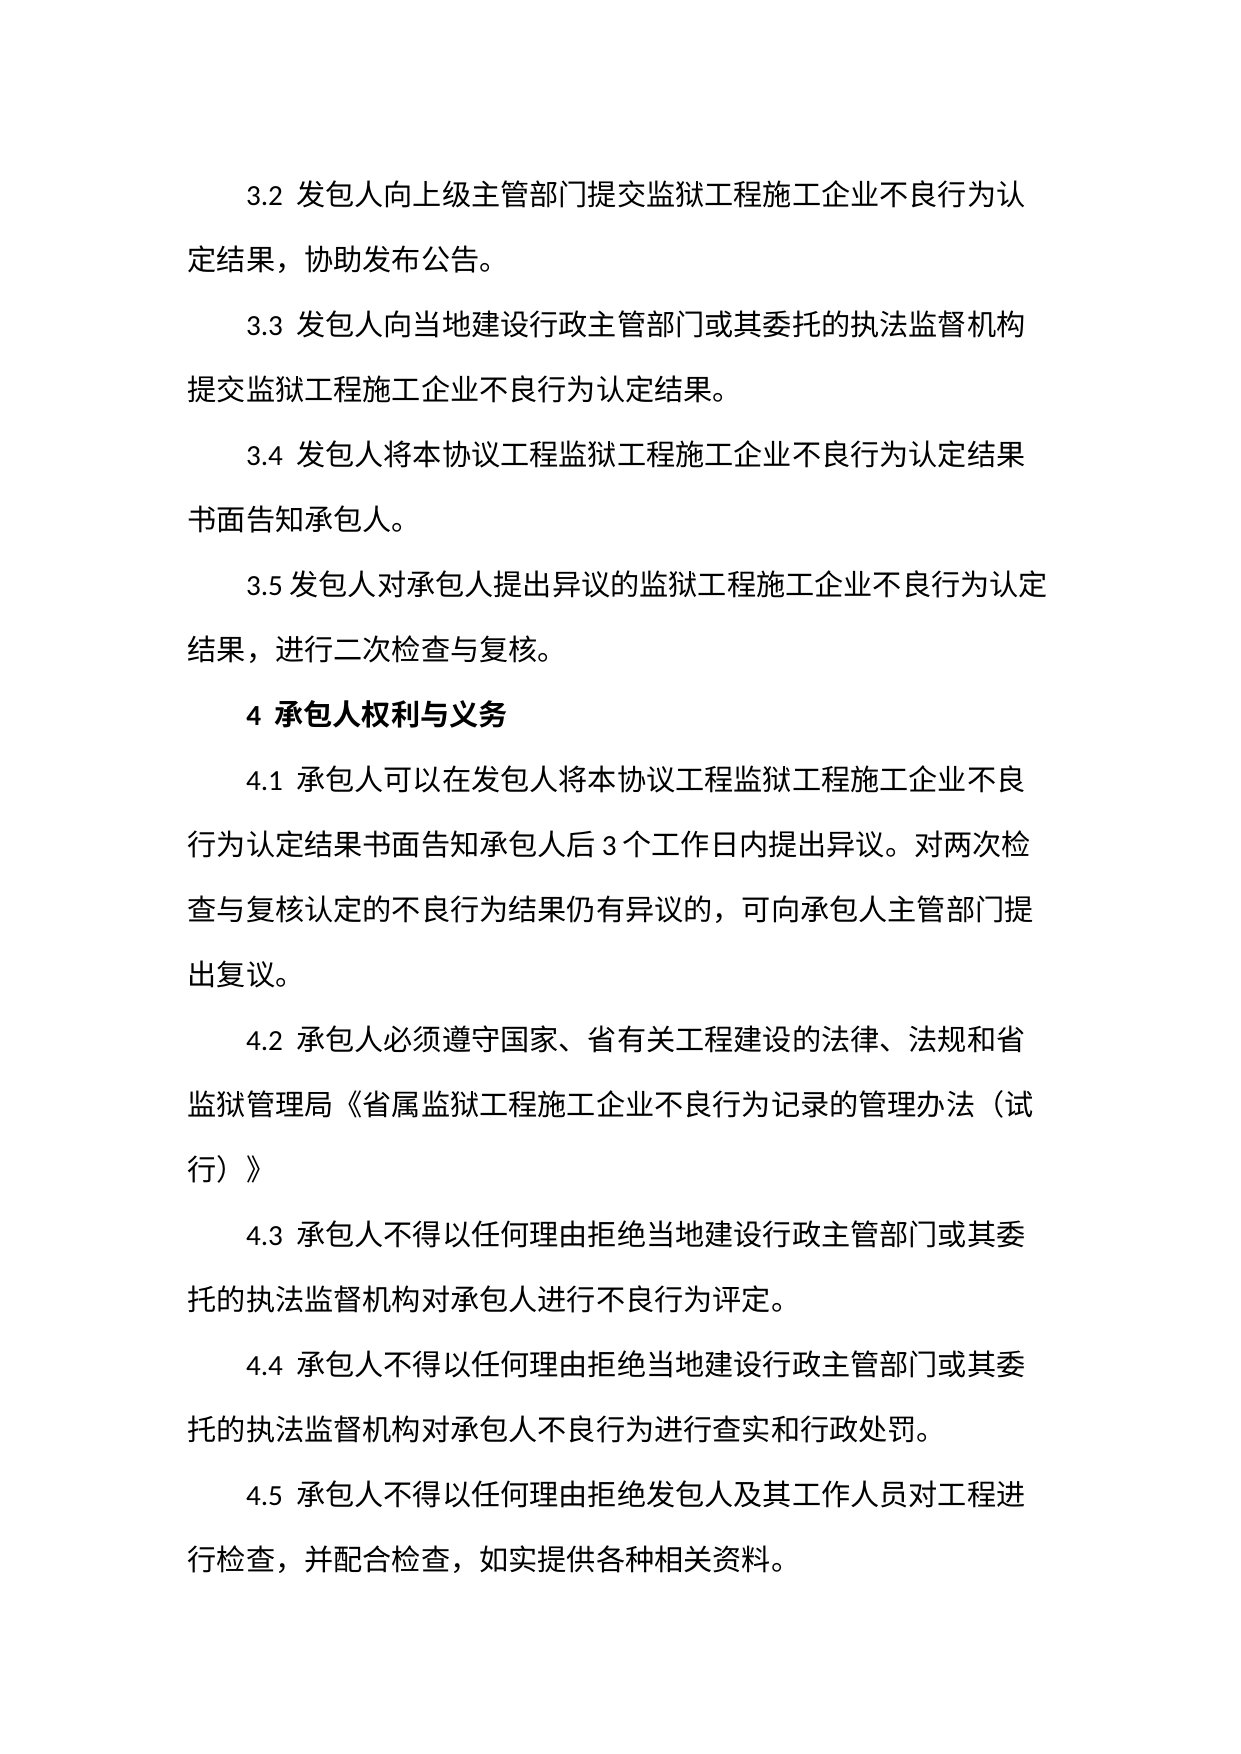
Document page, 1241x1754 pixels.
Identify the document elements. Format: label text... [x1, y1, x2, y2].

text 3.2 发包人向上级主管部门提交监狱工程施工企业不良行为认定结果，协助发布公告。 [187, 162, 1053, 292]
text 4.3 承包人不得以任何理由拒绝当地建设行政主管部门或其委托的执法监督机构对承包人进行不良行为评定。 [187, 1202, 1053, 1332]
text 3.4 发包人将本协议工程监狱工程施工企业不良行为认定结果书面告知承包人。 [187, 422, 1053, 552]
text 4.1 承包人可以在发包人将本协议工程监狱工程施工企业不良行为认定结果书面告知承包人后3个工作日内提出异议。对两次检查与复核认定的不良行为结果仍有异议的，可向承包人主管部门提出复议。 [187, 747, 1053, 1007]
text 3.5 发包人对承包人提出异议的监狱工程施工企业不良行为认定结果，进行二次检查与复核。 [187, 552, 1053, 682]
text 4 承包人权利与义务 [187, 682, 1053, 747]
text 3.3 发包人向当地建设行政主管部门或其委托的执法监督机构提交监狱工程施工企业不良行为认定结果。 [187, 292, 1053, 422]
text 4.2 承包人必须遵守国家、省有关工程建设的法律、法规和省监狱管理局《省属监狱工程施工企业不良行为记录的管理办法（试行）》 [187, 1007, 1053, 1202]
text 4.4 承包人不得以任何理由拒绝当地建设行政主管部门或其委托的执法监督机构对承包人不良行为进行查实和行政处罚。 [187, 1332, 1053, 1462]
text 4.5 承包人不得以任何理由拒绝发包人及其工作人员对工程进行检查，并配合检查，如实提供各种相关资料。 [187, 1462, 1053, 1592]
